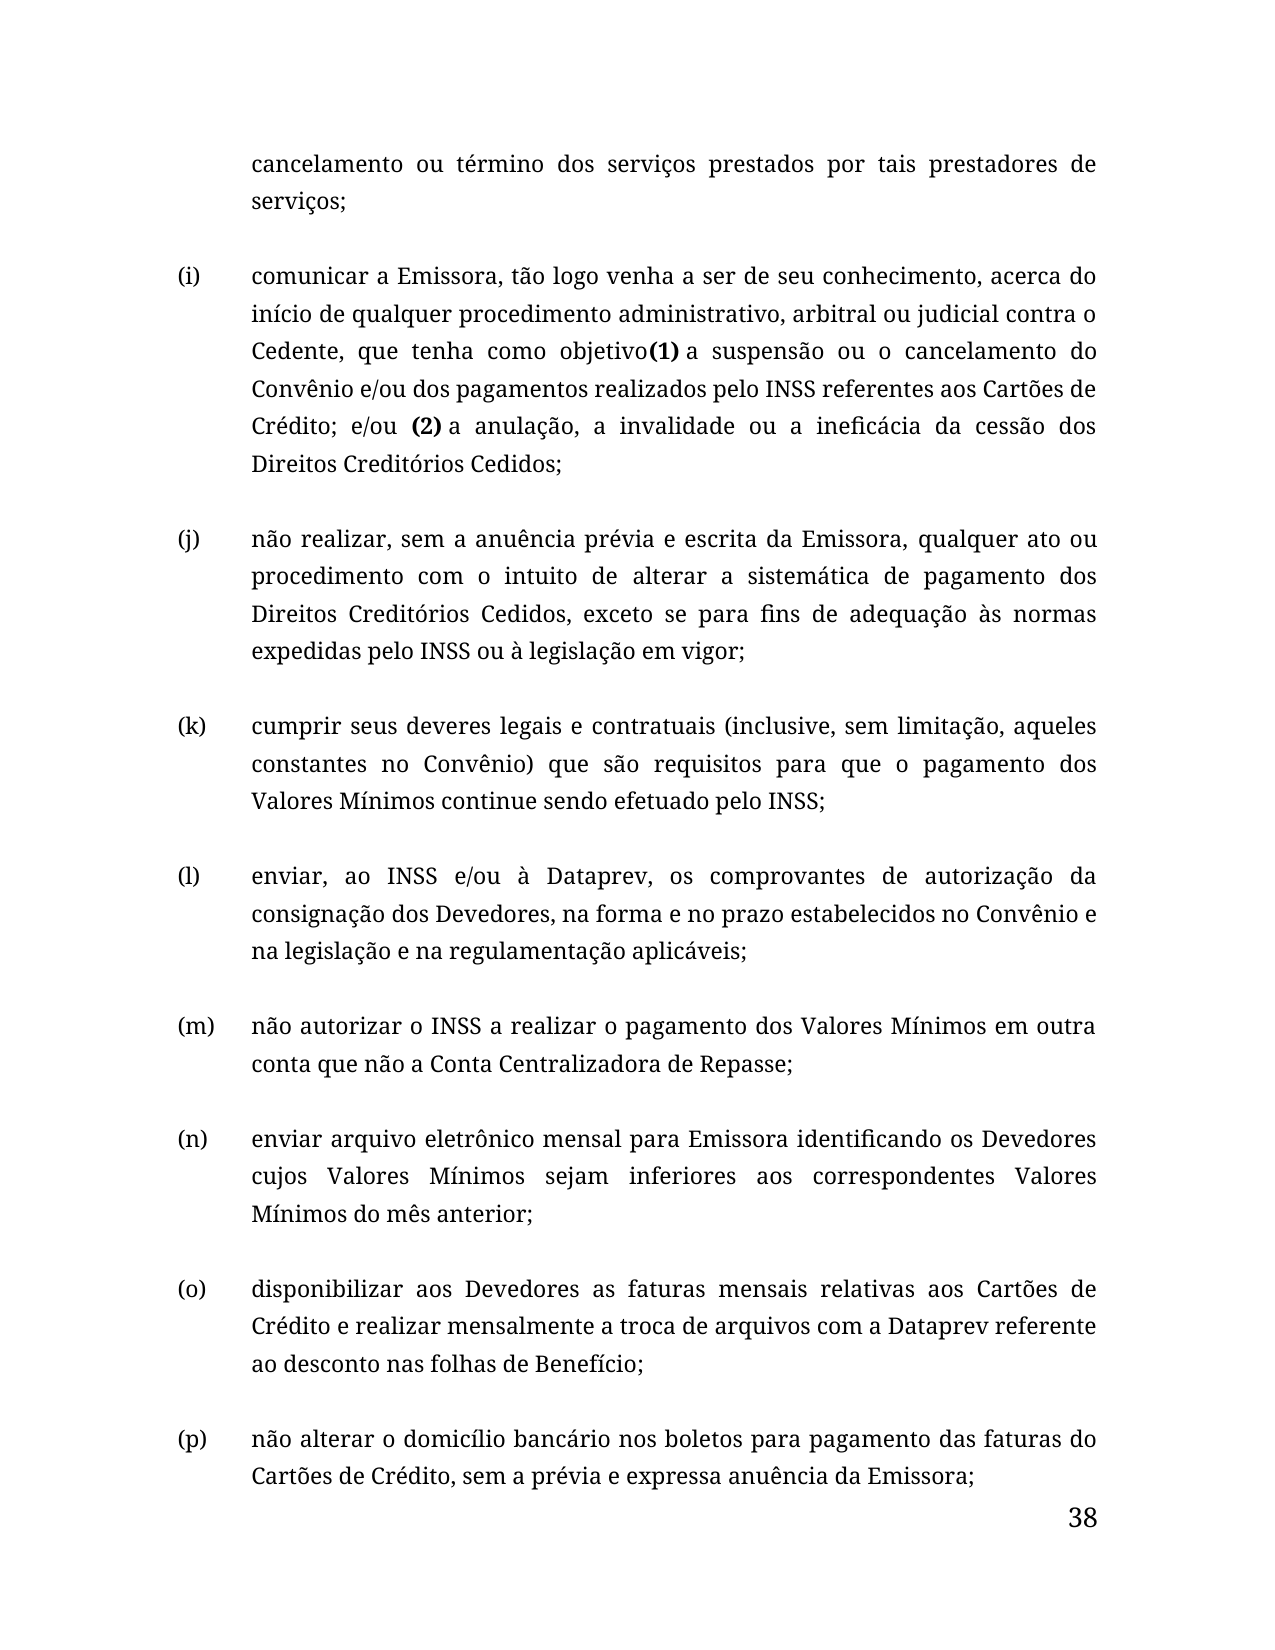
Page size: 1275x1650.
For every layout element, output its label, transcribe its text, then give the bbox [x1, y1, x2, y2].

list comunicar a Emissora, tão logo venha a ser de seu conhecimento, acerca do início de qualquer procedimento administrativo, arbitral ou judicial contra o Cedente, que tenha como objetivo(1) a suspensão ou o cancelamento do Convênio e/ou dos pagamentos realizados pelo INSS referentes aos Cartões de Crédito; e/ou (2) a anulação, a invalidade ou a ineficácia da cessão dos Direitos Creditórios Cedidos; [177, 260, 1098, 479]
list não alterar o domicílio bancário nos boletos para pagamento das faturas do Cartões de Crédito, sem a prévia e expressa anuência da Emissora; [177, 1423, 1098, 1491]
list enviar, ao INSS e/ou à Dataprev, os comprovantes de autorização da consignação dos Devedores, na forma e no prazo estabelecidos no Convênio e na legislação e na regulamentação aplicáveis; [177, 860, 1098, 966]
list não realizar, sem a anuência prévia e escrita da Emissora, qualquer ato ou procedimento com o intuito de alterar a sistemática de pagamento dos Direitos Creditórios Cedidos, exceto se para fins de adequação às normas expedidas pelo INSS ou à legislação em vigor; [177, 523, 1098, 666]
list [177, 148, 1098, 216]
list enviar arquivo eletrônico mensal para Emissora identificando os Devedores cujos Valores Mínimos sejam inferiores aos correspondentes Valores Mínimos do mês anterior; [177, 1123, 1098, 1229]
list disponibilizar aos Devedores as faturas mensais relativas aos Cartões de Crédito e realizar mensalmente a troca de arquivos com a Dataprev referente ao desconto nas folhas de Benefício; [177, 1273, 1098, 1379]
list cumprir seus deveres legais e contratuais (inclusive, sem limitação, aqueles constantes no Convênio) que são requisitos para que o pagamento dos Valores Mínimos continue sendo efetuado pelo INSS; [177, 710, 1098, 816]
list não autorizar o INSS a realizar o pagamento dos Valores Mínimos em outra conta que não a Conta Centralizadora de Repasse; [177, 1010, 1098, 1079]
